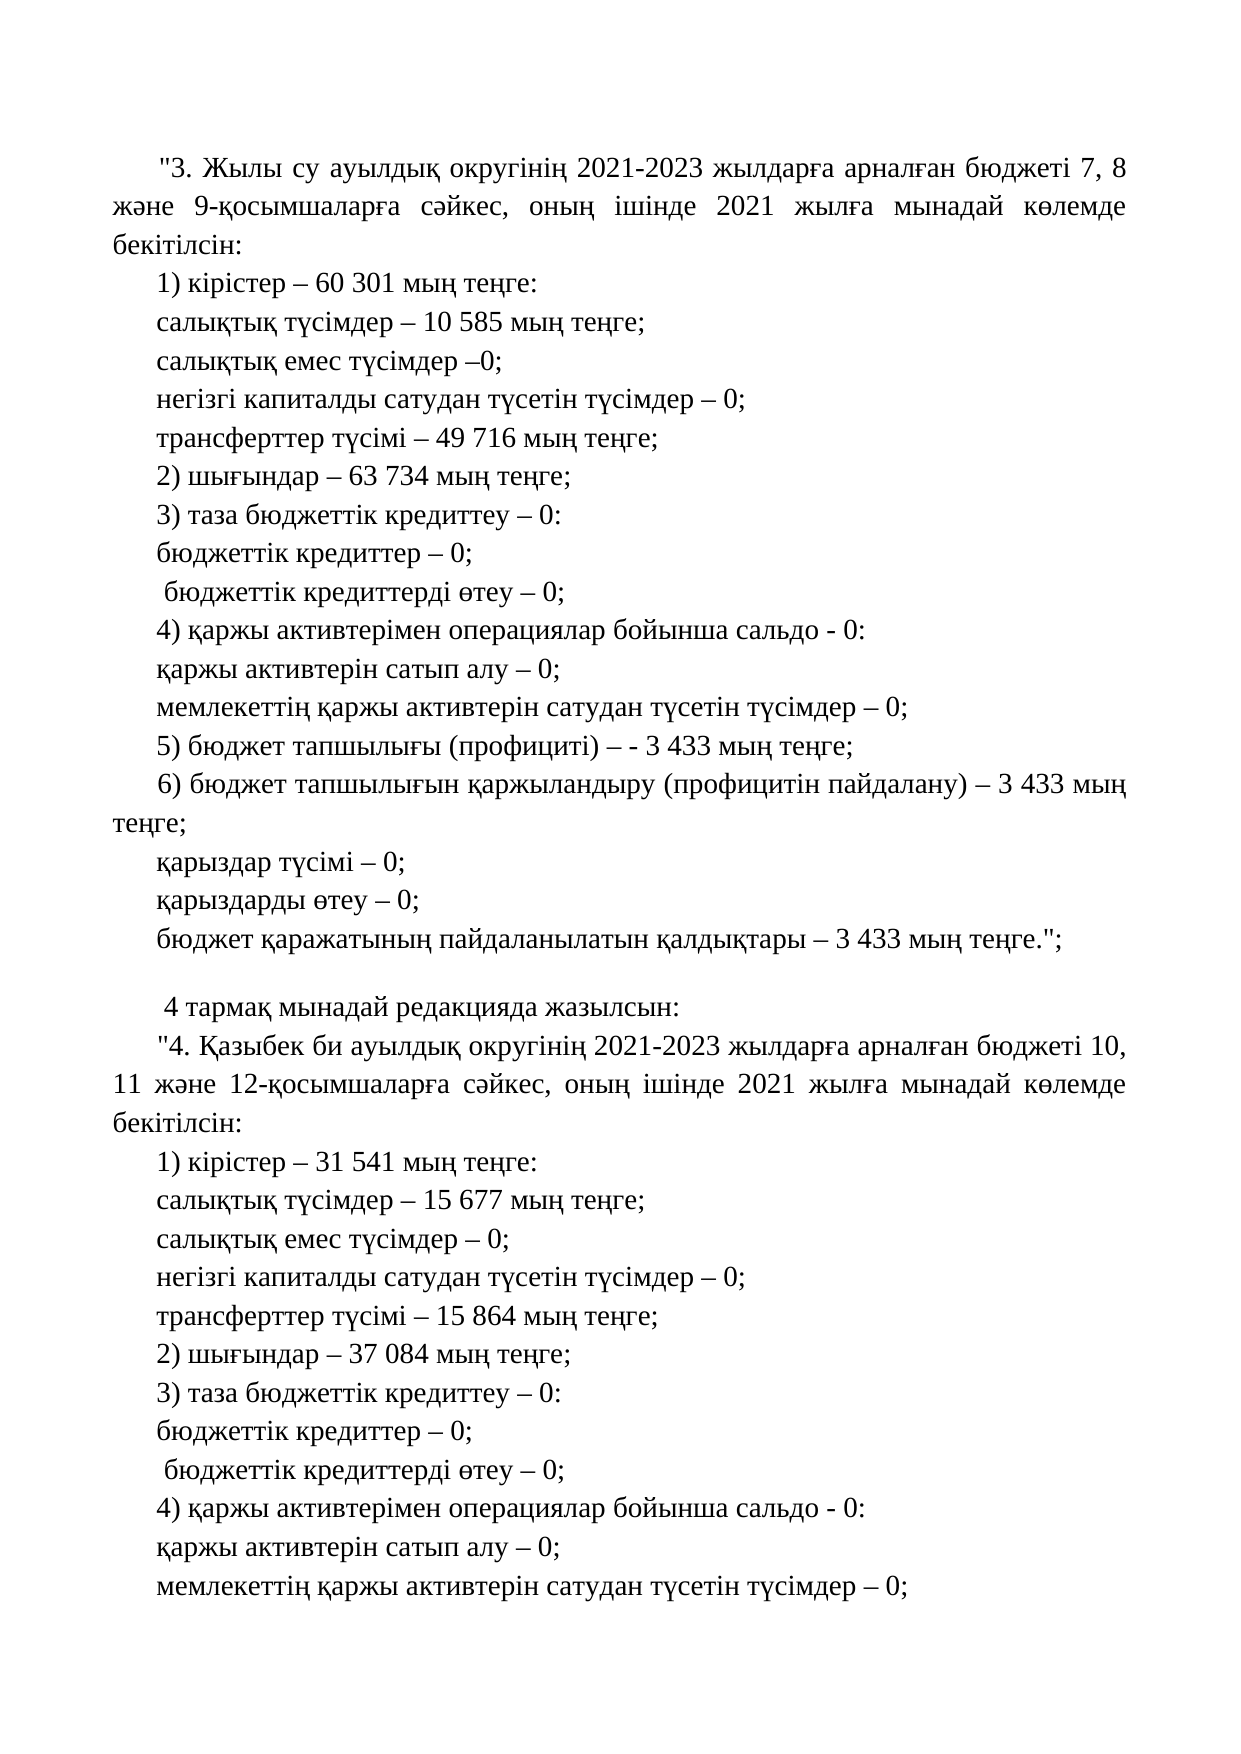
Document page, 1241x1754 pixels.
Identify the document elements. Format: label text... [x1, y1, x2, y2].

text 2) шығындар – 37 084 мың теңге; [112, 1336, 1128, 1370]
text қарыздарды өтеу – 0; [112, 882, 1128, 916]
text трансферттер түсiмi – 15 864 мың теңге; [112, 1298, 1128, 1331]
text негiзгi капиталды сатудан түсетiн түсiмдер – 0; [112, 1259, 1128, 1293]
text 4) қаржы активтерімен операциялар бойынша сальдо - 0: [112, 1491, 1128, 1524]
text мемлекеттің қаржы активтерін сатудан түсетін түсімдер – 0; [112, 689, 1128, 723]
text қаржы активтерін сатып алу – 0; [112, 1529, 1128, 1563]
text бюджеттік кредиттерді өтеу – 0; [112, 1452, 1128, 1486]
text 4) қаржы активтерімен операциялар бойынша сальдо - 0: [112, 612, 1128, 646]
text мемлекеттің қаржы активтерін сатудан түсетін түсімдер – 0; [112, 1568, 1128, 1601]
text 3) таза бюджеттiк кредиттеу – 0: [112, 497, 1128, 530]
text 3) таза бюджеттiк кредиттеу – 0: [112, 1375, 1128, 1408]
text қарыздар түсімі – 0; [112, 844, 1128, 877]
text негiзгi капиталды сатудан түсетiн түсiмдер – 0; [112, 381, 1128, 415]
text салықтық түсiмдер – 15 677 мың теңге; [112, 1182, 1128, 1216]
text бюджет қаражатының пайдаланылатын қалдықтары – 3 433 мың теңге."; [112, 921, 1128, 954]
text "4. Қазыбек би ауылдық округінің 2021-2023 жылдарға арналған бюджеті 10, 11 және 12-қосымшаларға сәйкес, оның ішінде 2021 жылға мынадай көлемде бекiтiлсiн: [112, 1028, 1128, 1139]
text 1) кiрiстер – 60 301 мың теңге: [112, 266, 1128, 299]
text бюджеттік кредиттер – 0; [112, 1413, 1128, 1447]
text қаржы активтерін сатып алу – 0; [112, 651, 1128, 684]
text 6) бюджет тапшылығын қаржыландыру (профицитін пайдалану) – 3 433 мың теңге; [112, 767, 1128, 839]
text салықтық емес түсiмдер – 0; [112, 1221, 1128, 1254]
text "3. Жылы су ауылдық округінің 2021-2023 жылдарға арналған бюджеті 7, 8 және 9-қосымшаларға сәйкес, оның ішінде 2021 жылға мынадай көлемде бекiтiлсiн: [112, 150, 1128, 261]
text салықтық түсiмдер – 10 585 мың теңге; [112, 304, 1128, 338]
text 5) бюджет тапшылығы (профициті) – - 3 433 мың теңге; [112, 728, 1128, 762]
text бюджеттік кредиттерді өтеу – 0; [112, 574, 1128, 607]
text 2) шығындар – 63 734 мың теңге; [112, 458, 1128, 492]
text салықтық емес түсiмдер –0; [112, 343, 1128, 376]
text 1) кiрiстер – 31 541 мың теңге: [112, 1144, 1128, 1177]
text трансферттер түсiмi – 49 716 мың теңге; [112, 420, 1128, 453]
text 4 тармақ мынадай редакцияда жазылсын: [112, 989, 1128, 1023]
text бюджеттік кредиттер – 0; [112, 535, 1128, 569]
